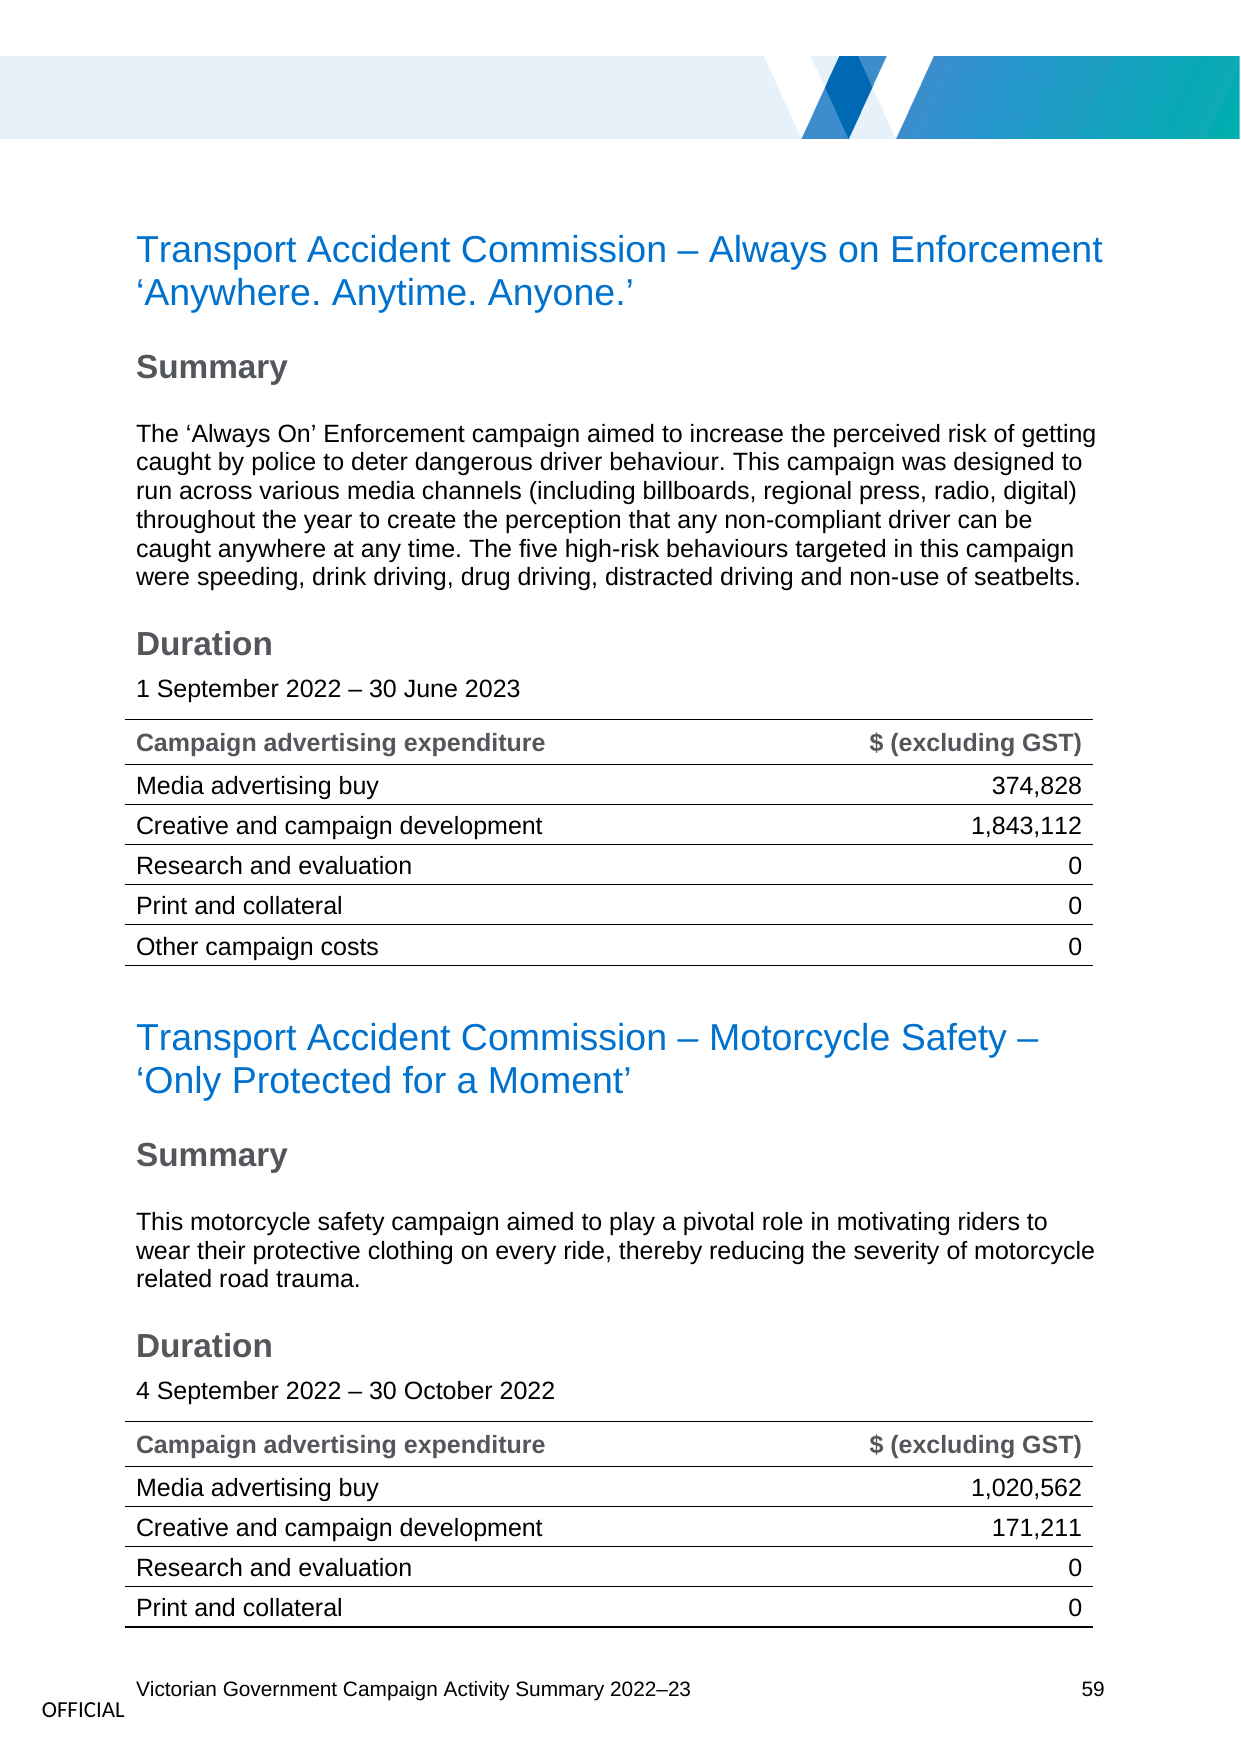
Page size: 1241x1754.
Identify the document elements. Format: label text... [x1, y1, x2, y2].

table_header $ (excluding GST) [751, 720, 1093, 763]
subtitle Summary [136, 347, 1104, 385]
table_cell 374,828 [751, 765, 1093, 804]
text 4 September 2022 – 30 October 2022 [136, 1373, 1104, 1404]
table_cell Print and collateral [125, 1587, 751, 1626]
subtitle Summary [136, 1135, 1104, 1173]
text 1 September 2022 – 30 June 2023 [136, 671, 1104, 702]
table_cell Creative and campaign development [125, 805, 751, 844]
table_cell 1,020,562 [751, 1467, 1093, 1506]
subtitle This motorcycle safety campaign aimed to play a pivotal role in motivating riders to wear their protective clothing on every ride, thereby reducing the severity of motorcycle related road trauma. [136, 1207, 1104, 1293]
table_cell 0 [751, 885, 1093, 924]
table_cell 0 [751, 1547, 1093, 1586]
subtitle Duration [136, 1326, 1104, 1365]
subtitle Transport Accident Commission – Always on Enforcement ‘Anywhere. Anytime. Anyone.’ [136, 227, 1104, 313]
subtitle Transport Accident Commission – Motorcycle Safety – ‘Only Protected for a Moment’ [136, 1016, 1104, 1102]
table_cell Research and evaluation [125, 845, 751, 884]
table_cell Other campaign costs [125, 925, 751, 964]
table_cell Creative and campaign development [125, 1507, 751, 1546]
picture [0, 56, 1240, 139]
table_cell Media advertising buy [125, 1467, 751, 1506]
table_header $ (excluding GST) [751, 1422, 1093, 1466]
table_cell Print and collateral [125, 885, 751, 924]
table_cell Research and evaluation [125, 1547, 751, 1586]
table_cell 0 [751, 925, 1093, 964]
subtitle The ‘Always On’ Enforcement campaign aimed to increase the perceived risk of getting caught by police to deter dangerous driver behaviour. This campaign was designed to run across various media channels (including billboards, regional press, radio, digital) throughout the year to create the perception that any non-compliant driver can be caught anywhere at any time. The five high-risk behaviours targeted in this campaign were speeding, drink driving, drug driving, distracted driving and non-use of seatbelts. [136, 418, 1104, 591]
table_cell 171,211 [751, 1507, 1093, 1546]
table_cell 0 [751, 1587, 1093, 1626]
table_cell Media advertising buy [125, 765, 751, 804]
table_cell 1,843,112 [751, 805, 1093, 844]
table_cell 0 [751, 845, 1093, 884]
table_header Campaign advertising expenditure [125, 1422, 751, 1466]
subtitle Duration [136, 624, 1104, 663]
table_header Campaign advertising expenditure [125, 720, 751, 763]
